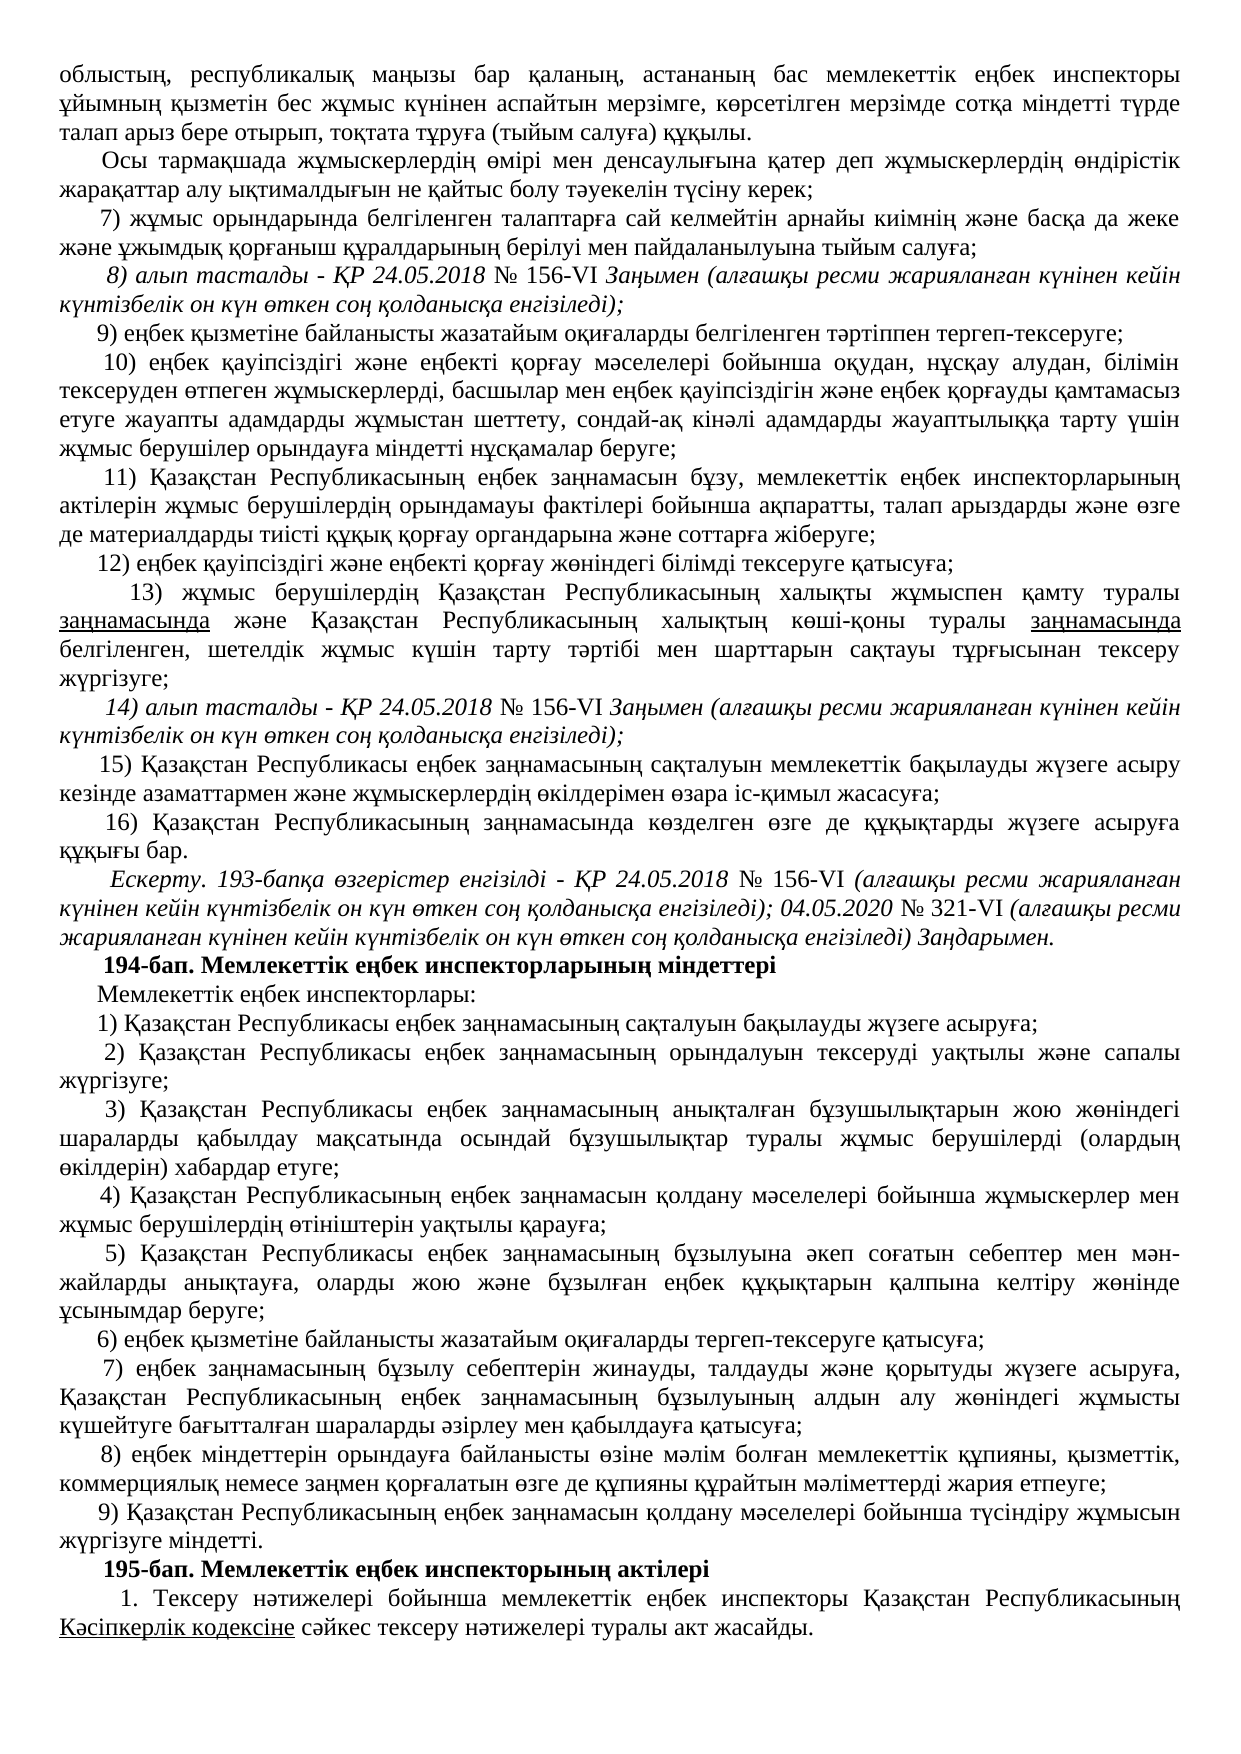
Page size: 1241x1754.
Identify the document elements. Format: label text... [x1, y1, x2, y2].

text 1) Қазақстан Республикасы еңбек заңнамасының сақталуын бақылауды жүзеге асыруға; [59, 1008, 1181, 1037]
text 3) Қазақстан Республикасы еңбек заңнамасының анықталған бұзушылықтарын жою жөніндегі шараларды қабылдау мақсатында осындай бұзушылықтар туралы жұмыс берушілерді (олардың өкілдерін) хабардар етуге; [59, 1094, 1181, 1180]
text 13) жұмыс берушілердің Қазақстан Республикасының халықты жұмыспен қамту туралы заңнамасында және Қазақстан Республикасының халықтың көші-қоны туралы заңнамасында белгіленген, шетелдік жұмыс күшін тарту тәртібі мен шарттарын сақтауы тұрғысынан тексеру жүргізуге; [59, 577, 1181, 692]
text 8) алып тасталды - ҚР 24.05.2018 № 156-VI Заңымен (алғашқы ресми жарияланған күнінен кейін күнтізбелік он күн өткен соң қолданысқа енгізіледі); [59, 260, 1181, 318]
text 195-бап. Мемлекеттік еңбек инспекторының актілері [59, 1554, 1181, 1583]
text Мемлекеттік еңбек инспекторлары: [59, 979, 1181, 1008]
text Ескерту. 193-бапқа өзгерістер енгізілді - ҚР 24.05.2018 № 156-VI (алғашқы ресми жарияланған күнінен кейін күнтізбелік он күн өткен соң қолданысқа енгізіледі); 04.05.2020 № 321-VI (алғашқы ресми жарияланған күнінен кейін күнтізбелік он күн өткен соң қолданысқа енгізіледі) Заңдарымен. [59, 864, 1181, 950]
text 2) Қазақстан Республикасы еңбек заңнамасының орындалуын тексеруді уақтылы және сапалы жүргізуге; [59, 1037, 1181, 1094]
text 8) еңбек міндеттерін орындауға байланысты өзіне мәлім болған мемлекеттік құпияны, қызметтік, коммерциялық немесе заңмен қорғалатын өзге де құпияны құрайтын мәліметтерді жария етпеуге; [59, 1439, 1181, 1497]
text 9) Қазақстан Республикасының еңбек заңнамасын қолдану мәселелері бойынша түсіндіру жұмысын жүргізуге міндетті. [59, 1497, 1181, 1554]
text 7) жұмыс орындарында белгіленген талаптарға сай келмейтін арнайы киімнің және басқа да жеке және ұжымдық қорғаныш құралдарының берілуі мен пайдаланылуына тыйым салуға; [59, 203, 1181, 260]
text 1. Тексеру нәтижелері бойынша мемлекеттік еңбек инспекторы Қазақстан Республикасының Кәсіпкерлік кодексіне сәйкес тексеру нәтижелері туралы акт жасайды. [59, 1583, 1181, 1640]
text 16) Қазақстан Республикасының заңнамасында көзделген өзге де құқықтарды жүзеге асыруға құқығы бар. [59, 807, 1181, 864]
text 14) алып тасталды - ҚР 24.05.2018 № 156-VI Заңымен (алғашқы ресми жарияланған күнінен кейін күнтізбелік он күн өткен соң қолданысқа енгізіледі); [59, 692, 1181, 749]
text Осы тармақшада жұмыскерлердің өмірі мен денсаулығына қатер деп жұмыскерлердің өндірістік жарақаттар алу ықтималдығын не қайтыс болу тәуекелін түсіну керек; [59, 145, 1181, 203]
text 5) Қазақстан Республикасы еңбек заңнамасының бұзылуына әкеп соғатын себептер мен мән-жайларды анықтауға, оларды жою және бұзылған еңбек құқықтарын қалпына келтіру жөнінде ұсынымдар беруге; [59, 1238, 1181, 1324]
text 7) еңбек заңнамасының бұзылу себептерін жинауды, талдауды және қорытуды жүзеге асыруға, Қазақстан Республикасының еңбек заңнамасының бұзылуының алдын алу жөніндегі жұмысты күшейтуге бағытталған шараларды әзірлеу мен қабылдауға қатысуға; [59, 1353, 1181, 1439]
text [59, 59, 1181, 145]
text 15) Қазақстан Республикасы еңбек заңнамасының сақталуын мемлекеттік бақылауды жүзеге асыру кезінде азаматтармен және жұмыскерлердің өкілдерімен өзара іс-қимыл жасасуға; [59, 749, 1181, 807]
text 194-бап. Мемлекеттік еңбек инспекторларының міндеттері [59, 950, 1181, 979]
text 11) Қазақстан Республикасының еңбек заңнамасын бұзу, мемлекеттік еңбек инспекторларының актілерін жұмыс берушілердің орындамауы фактілері бойынша ақпаратты, талап арыздарды және өзге де материалдарды тиісті құқық қорғау органдарына және соттарға жіберуге; [59, 462, 1181, 548]
text 12) еңбек қауіпсіздігі және еңбекті қорғау жөніндегі білімді тексеруге қатысуға; [59, 548, 1181, 577]
text 9) еңбек қызметіне байланысты жазатайым оқиғаларды белгіленген тәртіппен тергеп-тексеруге; [59, 318, 1181, 347]
text 4) Қазақстан Республикасының еңбек заңнамасын қолдану мәселелері бойынша жұмыскерлер мен жұмыс берушілердің өтініштерін уақтылы қарауға; [59, 1180, 1181, 1238]
text 10) еңбек қауіпсіздігі және еңбекті қорғау мәселелері бойынша оқудан, нұсқау алудан, білімін тексеруден өтпеген жұмыскерлерді, басшылар мен еңбек қауіпсіздігін және еңбек қорғауды қамтамасыз етуге жауапты адамдарды жұмыстан шеттету, сондай-ақ кінәлі адамдарды жауаптылыққа тарту үшін жұмыс берушілер орындауға міндетті нұсқамалар беруге; [59, 347, 1181, 462]
text 6) еңбек қызметіне байланысты жазатайым оқиғаларды тергеп-тексеруге қатысуға; [59, 1324, 1181, 1353]
